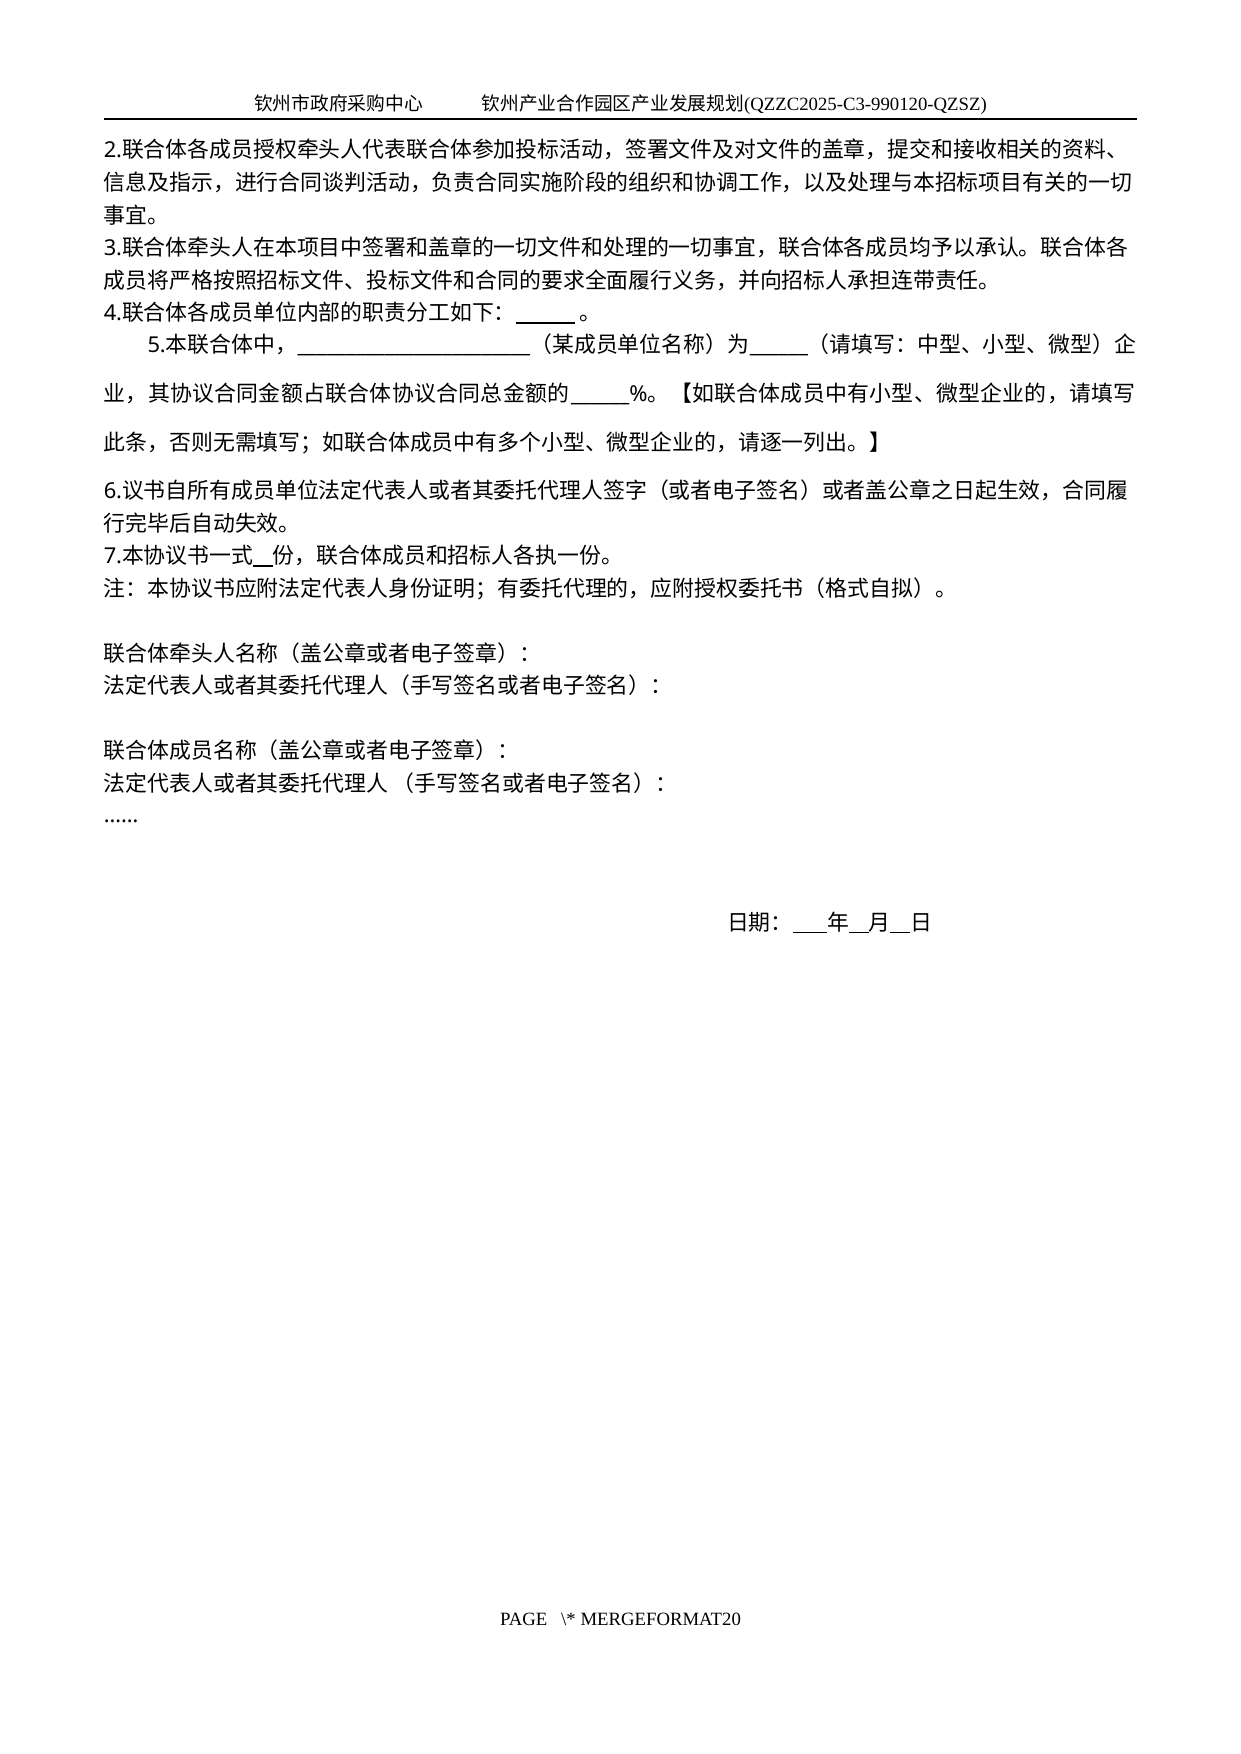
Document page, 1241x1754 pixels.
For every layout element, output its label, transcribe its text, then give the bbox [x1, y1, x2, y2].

text 4.联合体各成员单位内部的职责分工如下： 。 [103, 295, 1137, 327]
text 5.本联合体中，________________________（某成员单位名称）为______（请填写：中型、小型、微型）企业，其协议合同金额占联合体协议合同总金额的______%。【如联合体成员中有小型、微型企业的，请填写此条，否则无需填写；如联合体成员中有多个小型、微型企业的，请逐一列出。】 [103, 327, 1137, 457]
text 7.本协议书一式 份，联合体成员和招标人各执一份。 [103, 538, 1137, 571]
text 2.联合体各成员授权牵头人代表联合体参加投标活动，签署文件及对文件的盖章，提交和接收相关的资料、信息及指示，进行合同谈判活动，负责合同实施阶段的组织和协调工作，以及处理与本招标项目有关的一切事宜。 [103, 132, 1137, 230]
text 联合体牵头人名称（盖公章或者电子签章）： [103, 636, 1137, 668]
text 联合体成员名称（盖公章或者电子签章）： [103, 733, 1137, 766]
text 法定代表人或者其委托代理人（手写签名或者电子签名）： [103, 668, 1137, 701]
text 注：本协议书应附法定代表人身份证明；有委托代理的，应附授权委托书（格式自拟）。 [103, 571, 1137, 603]
text 法定代表人或者其委托代理人 （手写签名或者电子签名）： [103, 766, 1137, 798]
text 3.联合体牵头人在本项目中签署和盖章的一切文件和处理的一切事宜，联合体各成员均予以承认。联合体各成员将严格按照招标文件、投标文件和合同的要求全面履行义务，并向招标人承担连带责任。 [103, 230, 1137, 295]
text 日期： 年 月 日 [103, 901, 1222, 937]
text 6.议书自所有成员单位法定代表人或者其委托代理人签字（或者电子签名）或者盖公章之日起生效，合同履行完毕后自动失效。 [103, 473, 1137, 538]
text …… [103, 798, 1137, 831]
